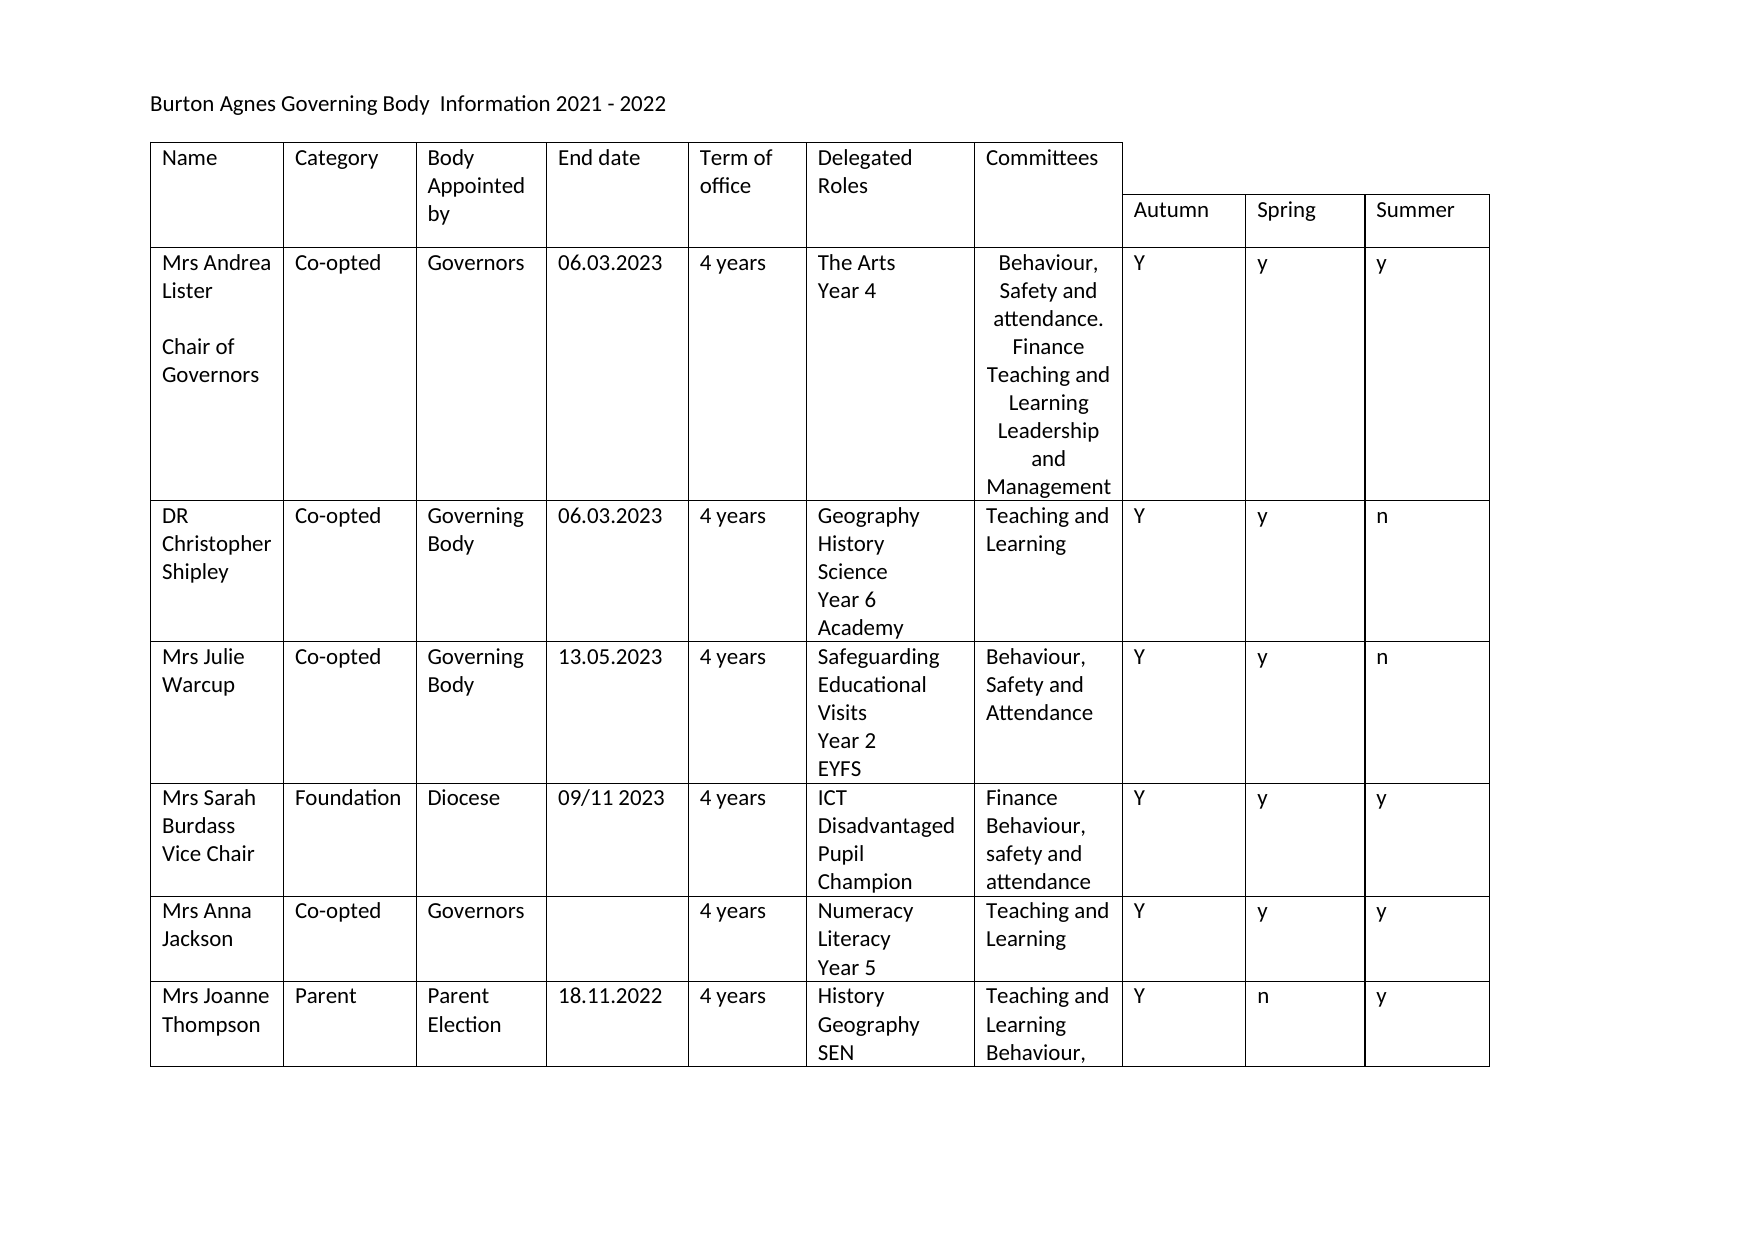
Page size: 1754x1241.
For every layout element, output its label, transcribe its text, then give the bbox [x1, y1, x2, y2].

table_cell Co-opted [284, 642, 416, 782]
table_cell Y [1123, 897, 1245, 981]
table_cell Summer [1366, 195, 1489, 247]
table_cell Parent Election [417, 982, 546, 1066]
table_cell y [1246, 501, 1364, 641]
table_cell y [1246, 642, 1364, 782]
table_cell Parent [284, 982, 416, 1066]
table_cell 4 years [689, 248, 806, 500]
table_cell 06.03.2023 [547, 248, 688, 500]
text Burton Agnes Governing Body Information 2021 - 2022 [150, 89, 1604, 117]
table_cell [807, 982, 974, 1066]
table_cell Diocese [417, 784, 546, 896]
table_cell ICT Disadvantaged Pupil Champion [807, 784, 974, 896]
table_cell Governors [417, 897, 546, 981]
table_header End date [547, 143, 688, 247]
table_cell Teaching and Learning [975, 501, 1122, 641]
table_cell The Arts Year 4 [807, 248, 974, 500]
table_cell 4 years [689, 897, 806, 981]
table_cell y [1246, 897, 1364, 981]
table_cell 13.05.2023 [547, 642, 688, 782]
table_cell Mrs Julie Warcup [151, 642, 283, 782]
table_cell 4 years [689, 784, 806, 896]
table_cell Foundation [284, 784, 416, 896]
table_cell Numeracy Literacy Year 5 [807, 897, 974, 981]
table_cell Co-opted [284, 501, 416, 641]
table_cell Co-opted [284, 897, 416, 981]
table_cell Y [1123, 784, 1245, 896]
table_cell n [1366, 501, 1489, 641]
table_cell n [1246, 982, 1364, 1066]
table_cell Finance Behaviour, safety and attendance [975, 784, 1122, 896]
table_cell y [1246, 248, 1364, 500]
table_header Category [284, 143, 416, 247]
table_cell Co-opted [284, 248, 416, 500]
table_cell Mrs Anna Jackson [151, 897, 283, 981]
table_header Delegated Roles [807, 143, 974, 247]
table_cell Governing Body [417, 642, 546, 782]
table_cell 18.11.2022 [547, 982, 688, 1066]
table_cell n [1366, 642, 1489, 782]
table_cell 4 years [689, 501, 806, 641]
table_cell y [1366, 248, 1489, 500]
table_header Name [151, 143, 283, 247]
table_cell Safeguarding Educational Visits Year 2 EYFS [807, 642, 974, 782]
table_cell 4 years [689, 982, 806, 1066]
table_header Committees [975, 143, 1122, 247]
table_cell y [1366, 897, 1489, 981]
table_cell 09/11 2023 [547, 784, 688, 896]
table_cell Governors [417, 248, 546, 500]
table_cell Spring [1246, 195, 1364, 247]
table_cell Y [1123, 982, 1245, 1066]
table_cell Behaviour, Safety and attendance. Finance Teaching and Learning Leadership and Management [975, 248, 1122, 500]
table_cell DR Christopher Shipley [151, 501, 283, 641]
table_cell Mrs Joanne Thompson [151, 982, 283, 1066]
table_cell Geography History Science Year 6 Academy [807, 501, 974, 641]
table_cell Autumn [1123, 195, 1245, 247]
table_cell Behaviour, Safety and Attendance [975, 642, 1122, 782]
table_cell Y [1123, 501, 1245, 641]
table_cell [975, 982, 1122, 1066]
table_cell 4 years [689, 642, 806, 782]
table_cell y [1366, 784, 1489, 896]
table_cell Mrs Andrea Lister Chair of Governors [151, 248, 283, 500]
table_cell Y [1123, 248, 1245, 500]
table_header Body Appointed by [417, 143, 546, 247]
table_cell [547, 897, 688, 981]
table_cell Mrs Sarah Burdass Vice Chair [151, 784, 283, 896]
table_cell 06.03.2023 [547, 501, 688, 641]
table_cell Governing Body [417, 501, 546, 641]
table_cell Teaching and Learning [975, 897, 1122, 981]
table_cell y [1246, 784, 1364, 896]
table_header Term of office [689, 143, 806, 247]
table_cell Y [1123, 642, 1245, 782]
table_cell y [1366, 982, 1489, 1066]
